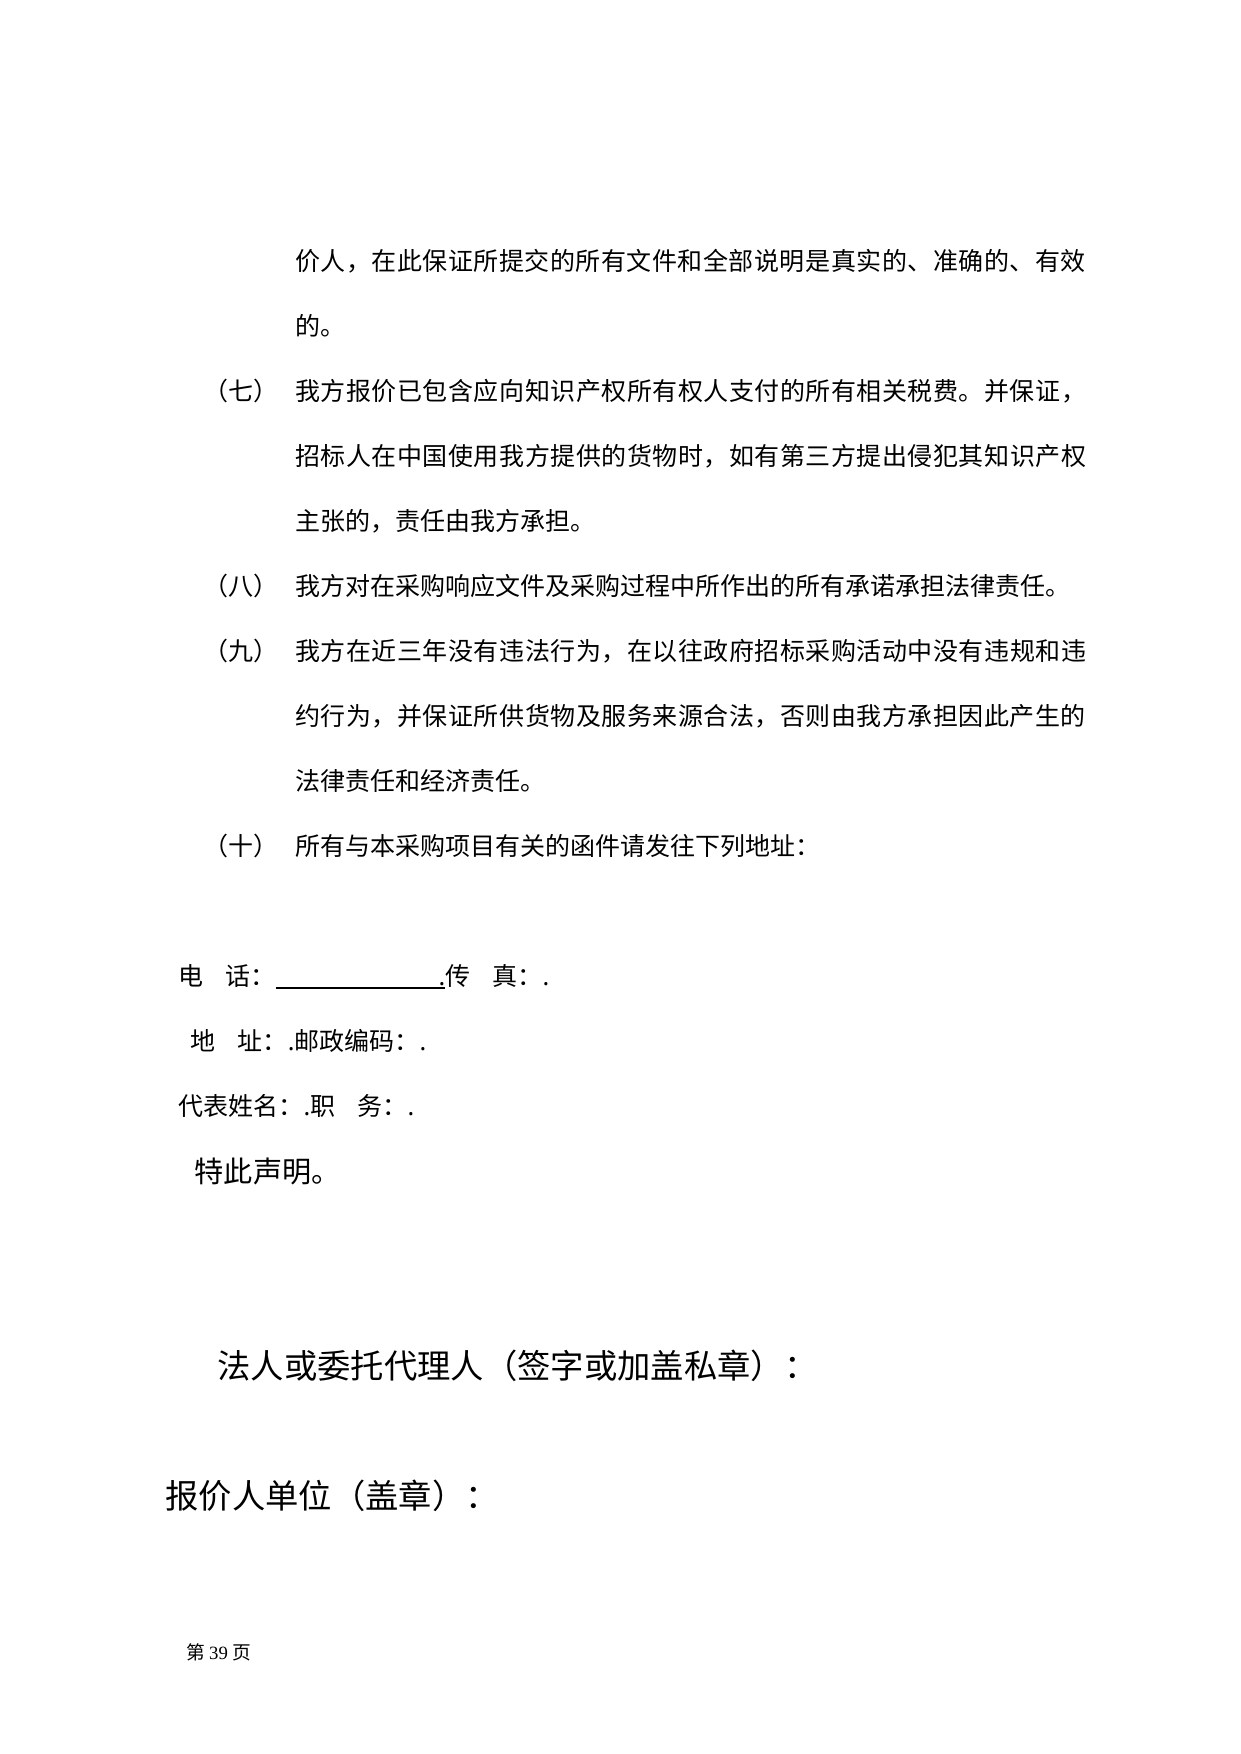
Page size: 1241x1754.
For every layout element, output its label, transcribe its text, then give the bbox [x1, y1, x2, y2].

text 代表姓名：.职 务：. [165, 1072, 1087, 1137]
text 法人或委托代理人（签字或加盖私章）： [165, 1332, 1087, 1397]
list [203, 227, 1087, 357]
text 报价人单位（盖章）： [165, 1462, 1087, 1527]
text 电 话： .传 真：. [165, 942, 1087, 1007]
list 所有与本采购项目有关的函件请发往下列地址： [203, 812, 1087, 877]
text 特此声明。 [165, 1137, 1087, 1202]
list 我方在近三年没有违法行为，在以往政府招标采购活动中没有违规和违约行为，并保证所供货物及服务来源合法，否则由我方承担因此产生的法律责任和经济责任。 [203, 617, 1087, 812]
list 我方报价已包含应向知识产权所有权人支付的所有相关税费。并保证，招标人在中国使用我方提供的货物时，如有第三方提出侵犯其知识产权主张的，责任由我方承担。 [203, 357, 1087, 552]
list 我方对在采购响应文件及采购过程中所作出的所有承诺承担法律责任。 [203, 552, 1087, 617]
text 地 址：.邮政编码：. [165, 1007, 1087, 1072]
